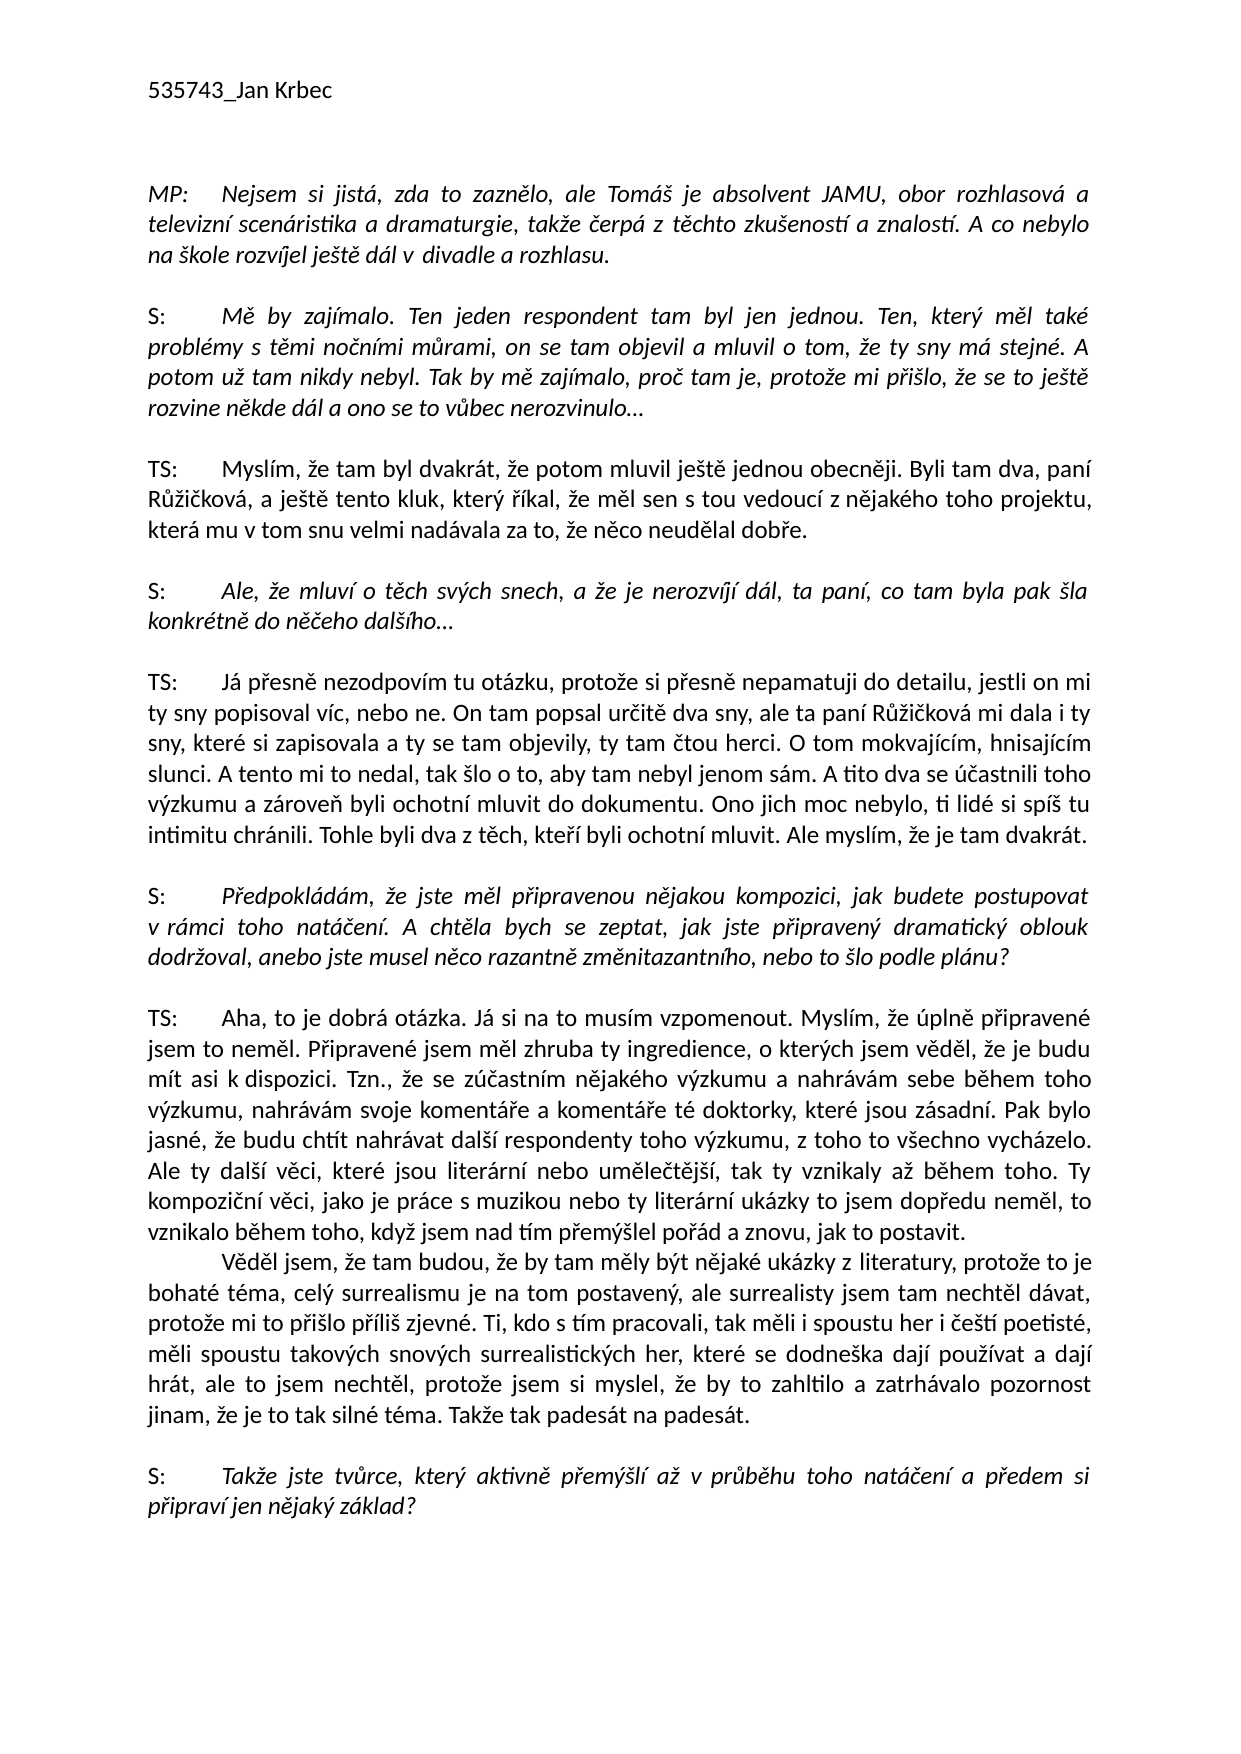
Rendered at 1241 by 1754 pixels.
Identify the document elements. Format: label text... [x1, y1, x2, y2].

text S: Mě by zajímalo. Ten jeden respondent tam byl jen jednou. Ten, který měl také problémy s těmi nočními můrami, on se tam objevil a mluvil o tom, že ty sny má stejné. A potom už tam nikdy nebyl. Tak by mě zajímalo, proč tam je, protože mi přišlo, že se to ještě rozvine někde dál a ono se to vůbec nerozvinulo… [148, 300, 1093, 422]
text TS: Aha, to je dobrá otázka. Já si na to musím vzpomenout. Myslím, že úplně připravené jsem to neměl. Připravené jsem měl zhruba ty ingredience, o kterých jsem věděl, že je budu mít asi k dispozici. Tzn., že se zúčastním nějakého výzkumu a nahrávám sebe během toho výzkumu, nahrávám svoje komentáře a komentáře té doktorky, které jsou zásadní. Pak bylo jasné, že budu chtít nahrávat další respondenty toho výzkumu, z toho to všechno vycházelo. Ale ty další věci, které jsou literární nebo umělečtější, tak ty vznikaly až během toho. Ty kompoziční věci, jako je práce s muzikou nebo ty literární ukázky to jsem dopředu neměl, to vznikalo během toho, když jsem nad tím přemýšlel pořád a znovu, jak to postavit. [148, 1002, 1093, 1246]
text S: Předpokládám, že jste měl připravenou nějakou kompozici, jak budete postupovat v rámci toho natáčení. A chtěla bych se zeptat, jak jste připravený dramatický oblouk dodržoval, anebo jste musel něco razantně změnitazantního, nebo to šlo podle plánu? [148, 880, 1093, 972]
text S: Takže jste tvůrce, který aktivně přemýšlí až v průběhu toho natáčení a předem si připraví jen nějaký základ? [148, 1460, 1093, 1521]
text S: Ale, že mluví o těch svých snech, a že je nerozvíjí dál, ta paní, co tam byla pak šla konkrétně do něčeho dalšího… [148, 575, 1093, 636]
text TS: Myslím, že tam byl dvakrát, že potom mluvil ještě jednou obecněji. Byli tam dva, paní Růžičková, a ještě tento kluk, který říkal, že měl sen s tou vedoucí z nějakého toho projektu, která mu v tom snu velmi nadávala za to, že něco neudělal dobře. [148, 453, 1093, 544]
text TS: Já přesně nezodpovím tu otázku, protože si přesně nepamatuji do detailu, jestli on mi ty sny popisoval víc, nebo ne. On tam popsal určitě dva sny, ale ta paní Růžičková mi dala i ty sny, které si zapisovala a ty se tam objevily, ty tam čtou herci. O tom mokvajícím, hnisajícím slunci. A tento mi to nedal, tak šlo o to, aby tam nebyl jenom sám. A tito dva se účastnili toho výzkumu a zároveň byli ochotní mluvit do dokumentu. Ono jich moc nebylo, ti lidé si spíš tu intimitu chránili. Tohle byli dva z těch, kteří byli ochotní mluvit. Ale myslím, že je tam dvakrát. [148, 666, 1093, 849]
text MP: Nejsem si jistá, zda to zaznělo, ale Tomáš je absolvent JAMU, obor rozhlasová a televizní scenáristika a dramaturgie, takže čerpá z těchto zkušeností a znalostí. A co nebylo na škole rozvíjel ještě dál v divadle a rozhlasu. [148, 178, 1093, 270]
text Věděl jsem, že tam budou, že by tam měly být nějaké ukázky z literatury, protože to je bohaté téma, celý surrealismu je na tom postavený, ale surrealisty jsem tam nechtěl dávat, protože mi to přišlo příliš zjevné. Ti, kdo s tím pracovali, tak měli i spoustu her i čeští poetisté, měli spoustu takových snových surrealistických her, které se dodneška dají používat a dají hrát, ale to jsem nechtěl, protože jsem si myslel, že by to zahltilo a zatrhávalo pozornost jinam, že je to tak silné téma. Takže tak padesát na padesát. [148, 1246, 1093, 1429]
